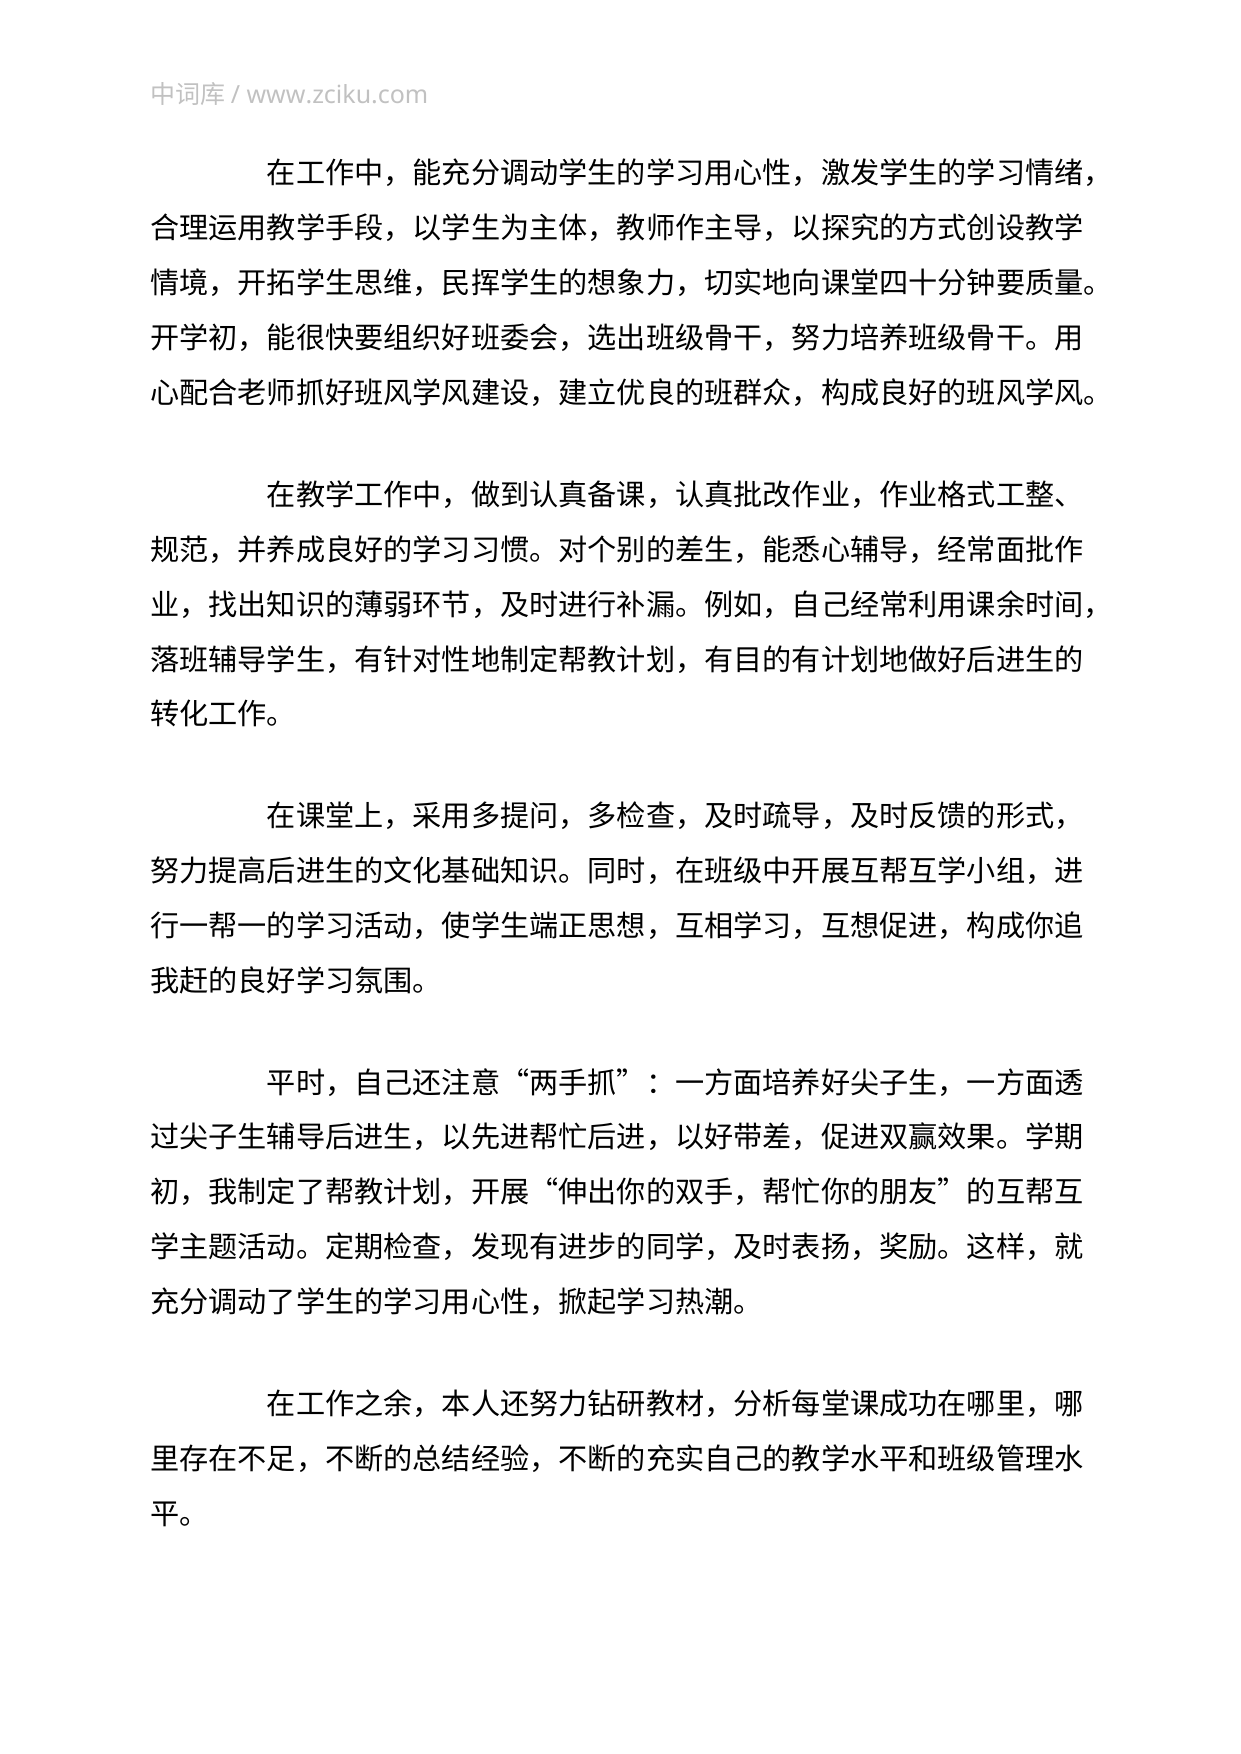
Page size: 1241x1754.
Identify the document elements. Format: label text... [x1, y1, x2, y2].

text 在课堂上，采用多提问，多检查，及时疏导，及时反馈的形式，努力提高后进生的文化基础知识。同时，在班级中开展互帮互学小组，进行一帮一的学习活动，使学生端正思想，互相学习，互想促进，构成你追我赶的良好学习氛围。 [150, 793, 1090, 1000]
text 在教学工作中，做到认真备课，认真批改作业，作业格式工整、规范，并养成良好的学习习惯。对个别的差生，能悉心辅导，经常面批作业，找出知识的薄弱环节，及时进行补漏。例如，自己经常利用课余时间，落班辅导学生，有针对性地制定帮教计划，有目的有计划地做好后进生的转化工作。 [150, 471, 1090, 733]
text 平时，自己还注意“两手抓”：一方面培养好尖子生，一方面透过尖子生辅导后进生，以先进帮忙后进，以好带差，促进双赢效果。学期初，我制定了帮教计划，开展“伸出你的双手，帮忙你的朋友”的互帮互学主题活动。定期检查，发现有进步的同学，及时表扬，奖励。这样，就充分调动了学生的学习用心性，掀起学习热潮。 [150, 1059, 1090, 1321]
text 在工作中，能充分调动学生的学习用心性，激发学生的学习情绪，合理运用教学手段，以学生为主体，教师作主导，以探究的方式创设教学情境，开拓学生思维，民挥学生的想象力，切实地向课堂四十分钟要质量。开学初，能很快要组织好班委会，选出班级骨干，努力培养班级骨干。用心配合老师抓好班风学风建设，建立优良的班群众，构成良好的班风学风。 [150, 150, 1090, 412]
text 在工作之余，本人还努力钻研教材，分析每堂课成功在哪里，哪里存在不足，不断的总结经验，不断的充实自己的教学水平和班级管理水平。 [150, 1381, 1090, 1533]
